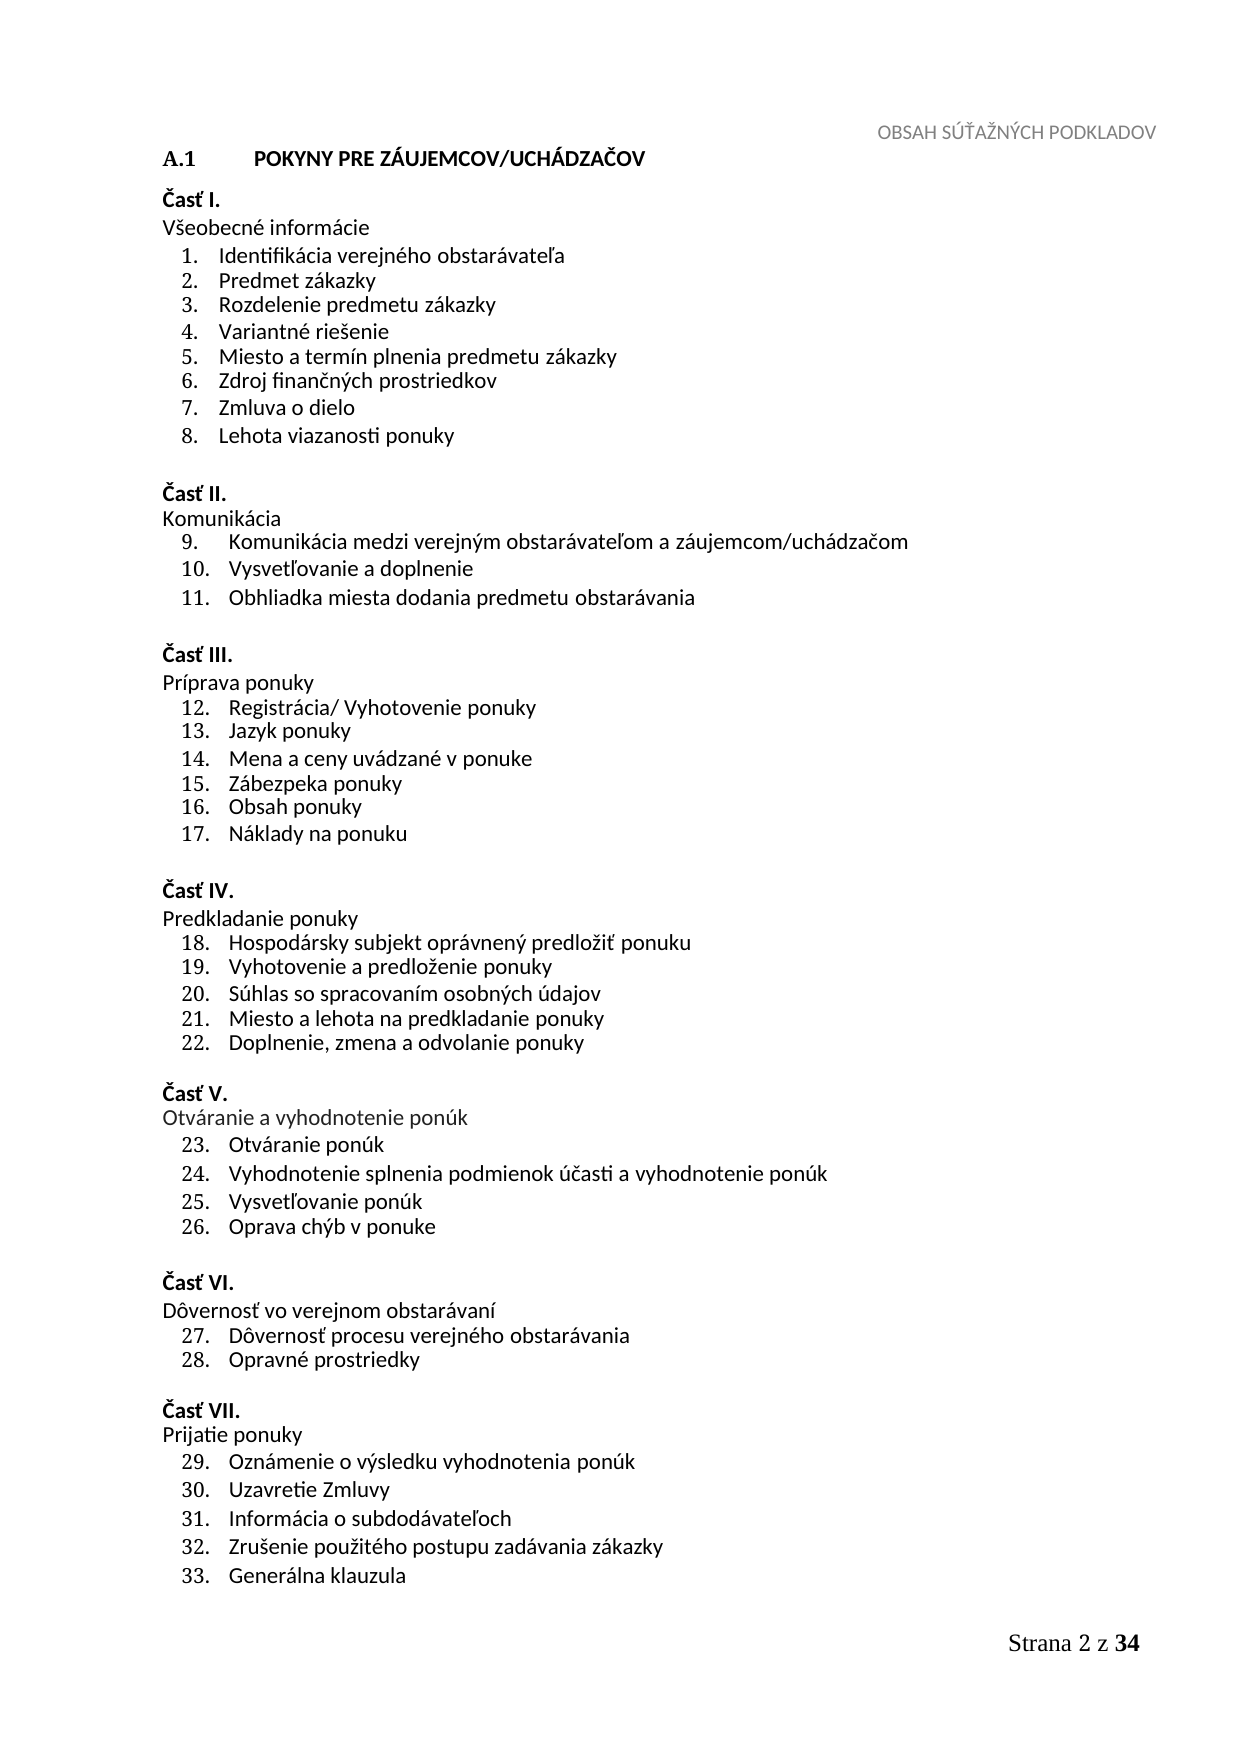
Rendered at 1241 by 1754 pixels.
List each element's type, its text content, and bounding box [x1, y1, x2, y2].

list Zdroj finančných prostriedkov [181, 369, 1167, 393]
list Vysvetľovanie ponúk [181, 1187, 1167, 1216]
list Zmluva o dielo [181, 393, 1167, 421]
subtitle Časť IV. [162, 876, 1167, 904]
list Registrácia/ Vyhotovenie ponuky [181, 697, 1167, 720]
list Súhlas so spracovaním osobných údajov [181, 979, 1167, 1008]
list Dôvernosť procesu verejného obstarávania [181, 1325, 1167, 1348]
list POKYNY PRE ZÁUJEMCOV/UCHÁDZAČOV [162, 144, 1167, 173]
list Náklady na ponuku [181, 819, 1167, 848]
list Otváranie ponúk [181, 1130, 1167, 1158]
text OBSAH SÚŤAŽNÝCH PODKLADOV [106, 119, 1156, 144]
list Miesto a lehota na predkladanie ponuky [181, 1008, 1167, 1031]
list Doplnenie, zmena a odvolanie ponuky [181, 1031, 1167, 1055]
subtitle Časť I. [162, 185, 1167, 213]
list Jazyk ponuky [181, 720, 1167, 744]
list Oprava chýb v ponuke [181, 1216, 1167, 1239]
list Identifikácia verejného obstarávateľa [181, 242, 1167, 270]
list Oznámenie o výsledku vyhodnotenia ponúk [181, 1447, 1167, 1476]
text Predkladanie ponuky [162, 904, 1167, 932]
list Mena a ceny uvádzané v ponuke [181, 744, 1167, 772]
list Hospodársky subjekt oprávnený predložiť ponuku [181, 932, 1167, 956]
list Lehota viazanosti ponuky [181, 421, 1167, 450]
list Obhliadka miesta dodania predmetu obstarávania [181, 583, 1167, 611]
text Otváranie a vyhodnotenie ponúk [162, 1106, 1167, 1130]
text Príprava ponuky [162, 668, 1167, 696]
subtitle Časť VII. [162, 1400, 1167, 1423]
list Komunikácia medzi verejným obstarávateľom a záujemcom/uchádzačom [181, 531, 1167, 554]
subtitle Časť III. [162, 640, 1167, 668]
subtitle Časť VI. [162, 1268, 1167, 1297]
subtitle Časť V. [162, 1083, 1167, 1106]
text Prijatie ponuky [162, 1423, 1167, 1447]
list Obsah ponuky [181, 796, 1167, 819]
list Rozdelenie predmetu zákazky [181, 294, 1167, 317]
list Zrušenie použitého postupu zadávania zákazky [181, 1532, 1167, 1561]
list Vyhodnotenie splnenia podmienok účasti a vyhodnotenie ponúk [181, 1159, 1167, 1187]
list Generálna klauzula [181, 1561, 1167, 1589]
list Informácia o subdodávateľoch [181, 1504, 1167, 1532]
text Komunikácia [162, 507, 1167, 531]
list Uzavretie Zmluvy [181, 1476, 1167, 1504]
list Vyhotovenie a predloženie ponuky [181, 956, 1167, 979]
list Predmet zákazky [181, 270, 1167, 294]
list Miesto a termín plnenia predmetu zákazky [181, 346, 1167, 369]
list Variantné riešenie [181, 317, 1167, 346]
list Vysvetľovanie a doplnenie [181, 554, 1167, 583]
list Opravné prostriedky [181, 1348, 1167, 1372]
list Zábezpeka ponuky [181, 772, 1167, 796]
text Dôvernosť vo verejnom obstarávaní [162, 1297, 1167, 1325]
subtitle Časť II. [162, 479, 1167, 507]
text Všeobecné informácie [162, 213, 1167, 241]
